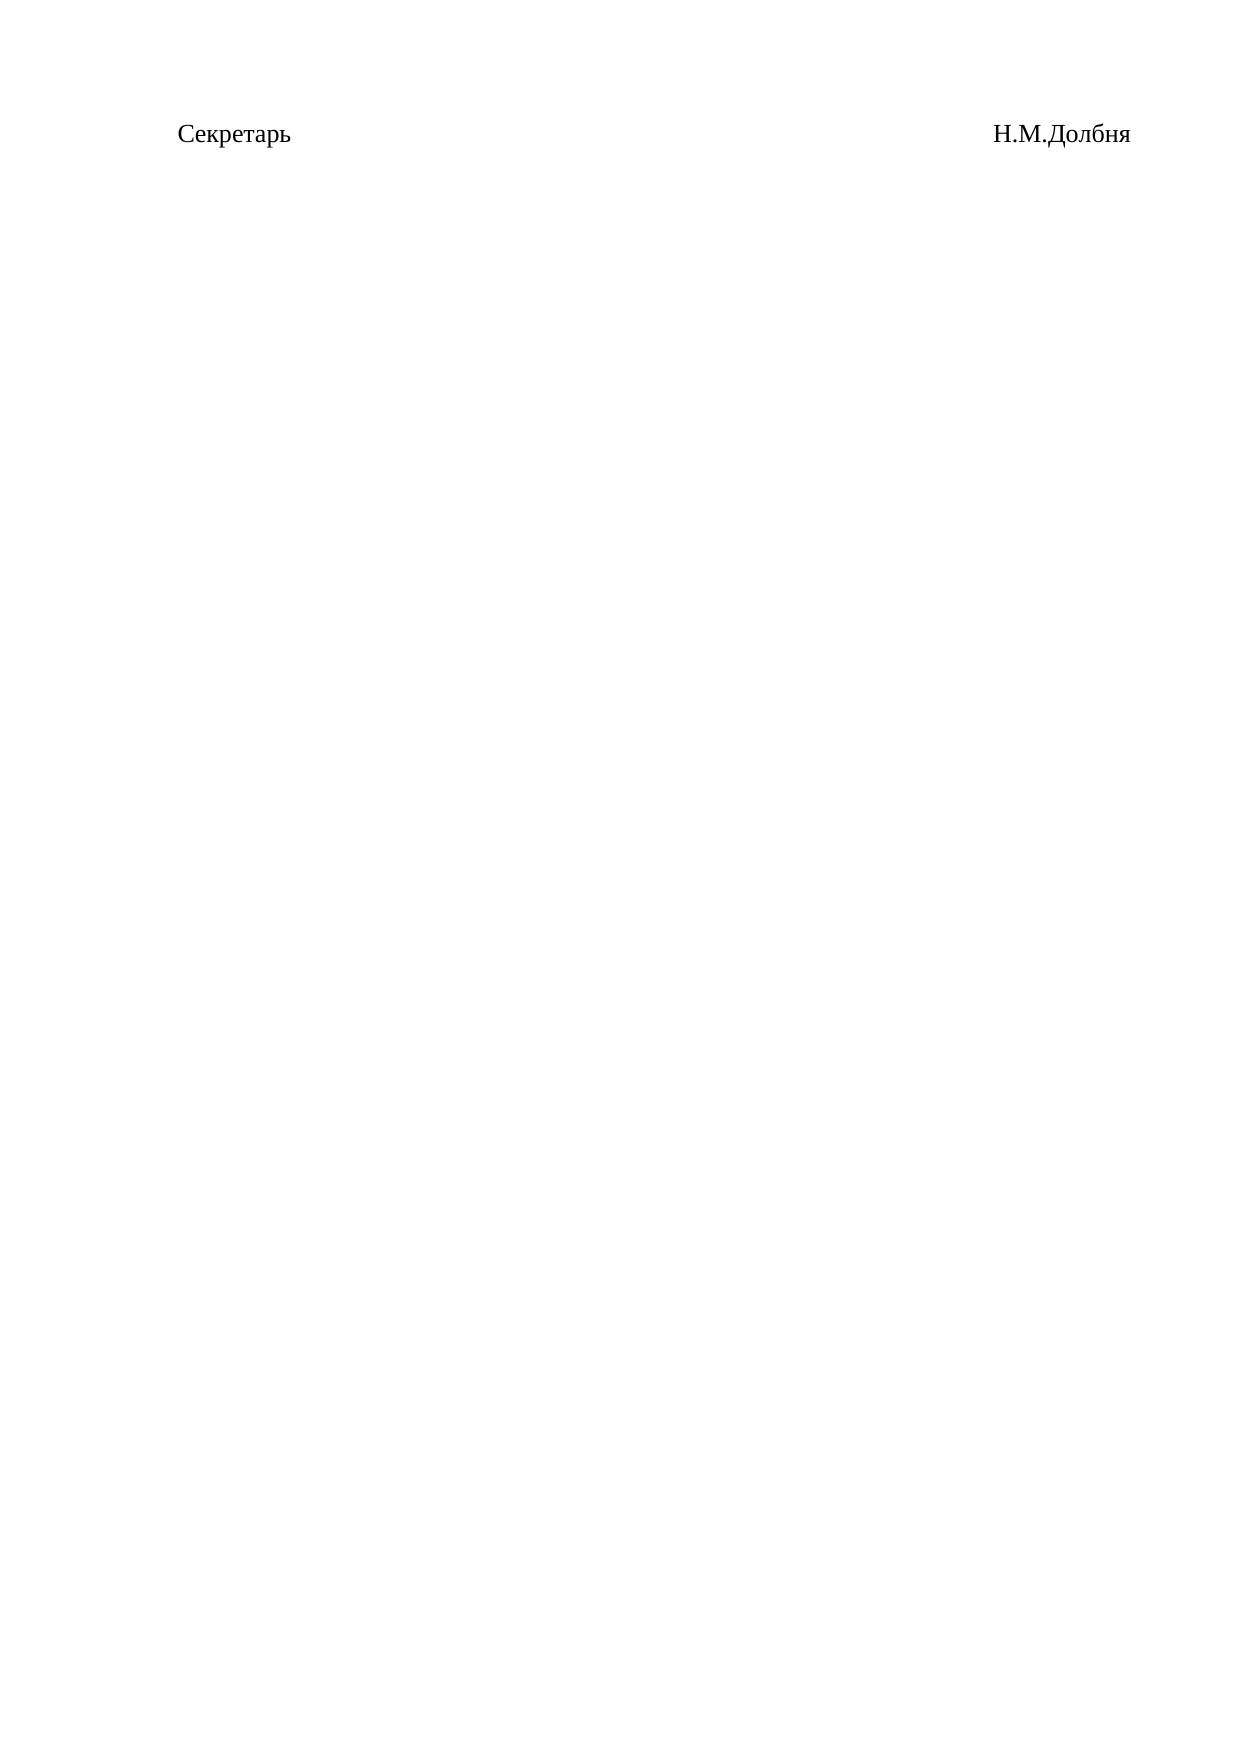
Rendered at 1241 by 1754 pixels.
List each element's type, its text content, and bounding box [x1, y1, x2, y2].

text Секретарь Н.М.Долбня [177, 118, 1152, 148]
